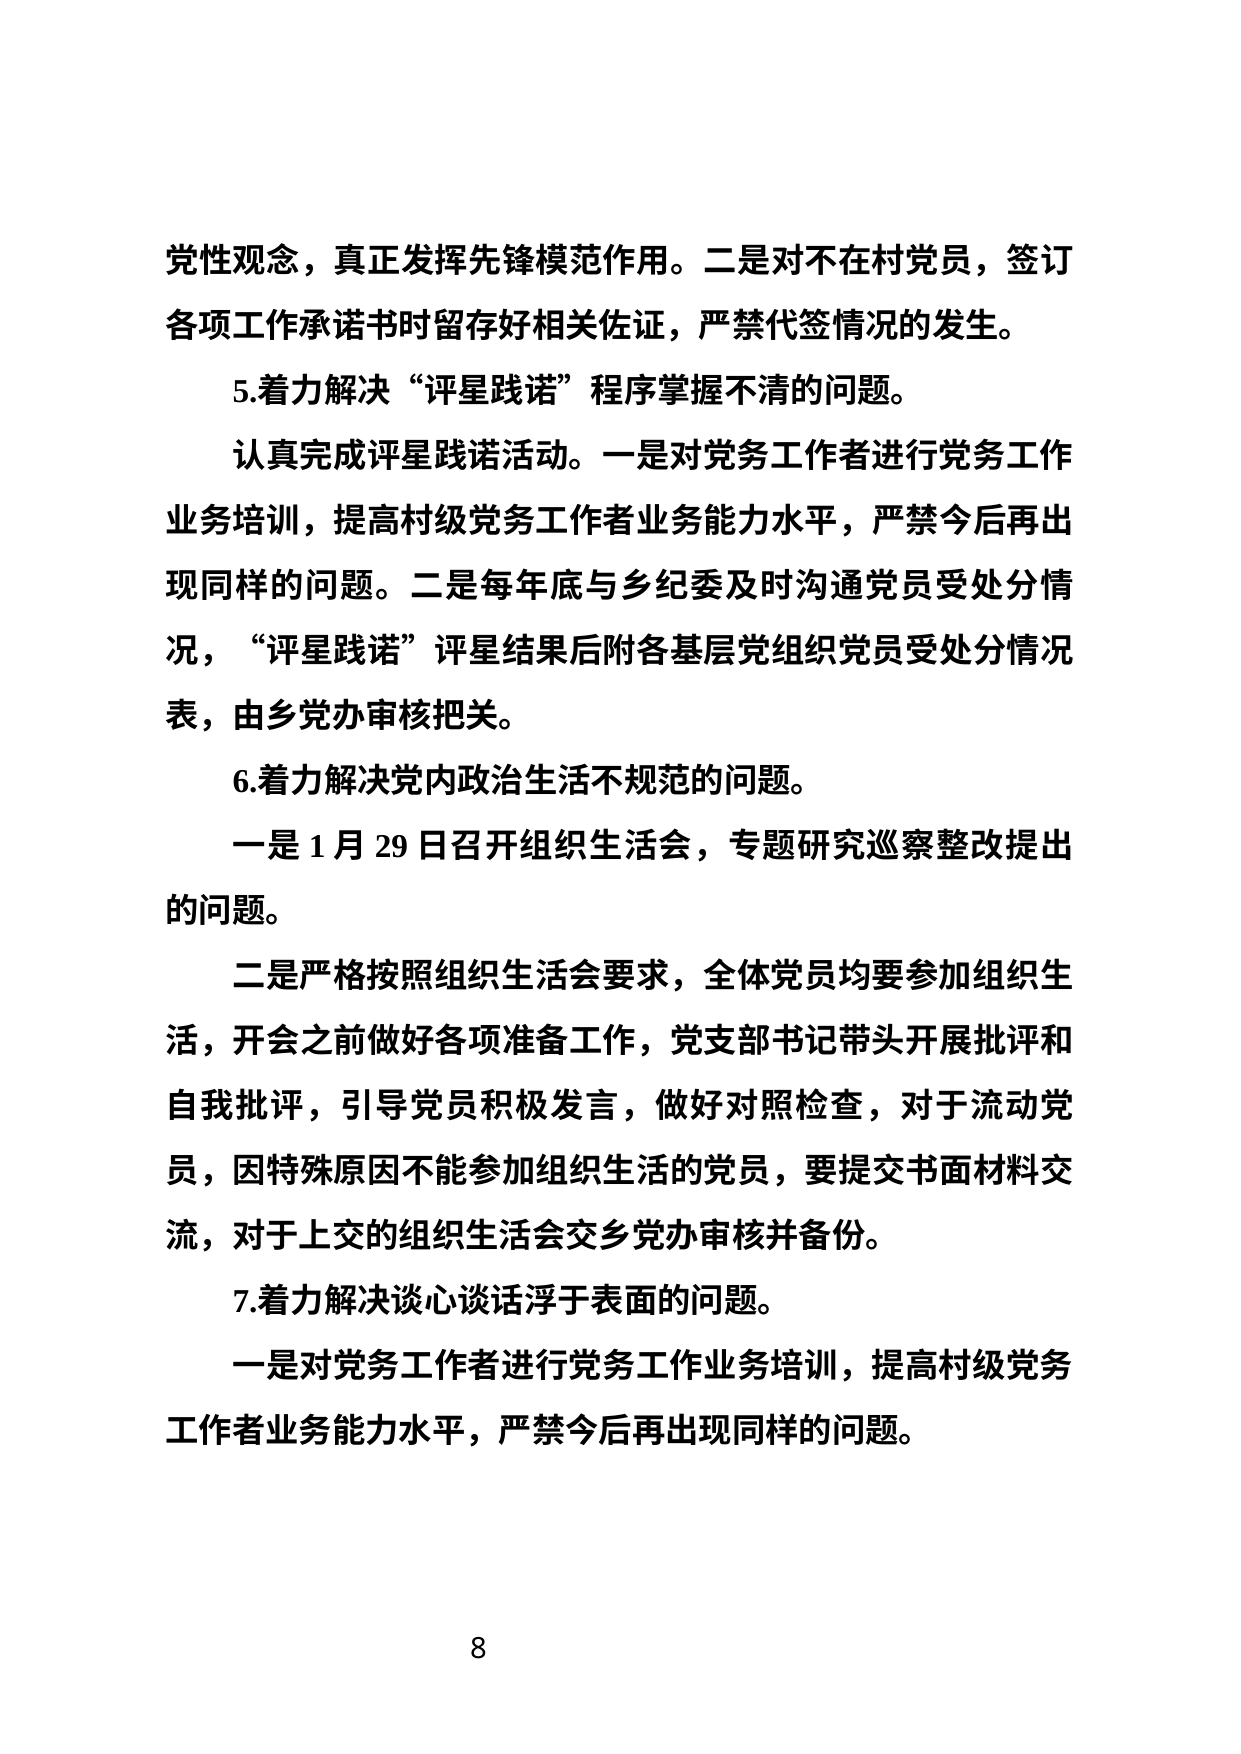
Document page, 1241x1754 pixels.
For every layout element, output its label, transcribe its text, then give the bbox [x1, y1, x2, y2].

list 一是1月29日召开组织生活会，专题研究巡察整改提出的问题。 [165, 810, 1075, 940]
list 认真完成评星践诺活动。一是对党务工作者进行党务工作业务培训，提高村级党务工作者业务能力水平，严禁今后再出现同样的问题。二是每年底与乡纪委及时沟通党员受处分情况，“评星践诺”评星结果后附各基层党组织党员受处分情况表，由乡党办审核把关。 [165, 420, 1075, 745]
list 二是严格按照组织生活会要求，全体党员均要参加组织生活，开会之前做好各项准备工作，党支部书记带头开展批评和自我批评，引导党员积极发言，做好对照检查，对于流动党员，因特殊原因不能参加组织生活的党员，要提交书面材料交流，对于上交的组织生活会交乡党办审核并备份。 [165, 940, 1075, 1265]
list 6.着力解决党内政治生活不规范的问题。 [165, 745, 1075, 810]
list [165, 225, 1075, 355]
list 一是对党务工作者进行党务工作业务培训，提高村级党务工作者业务能力水平，严禁今后再出现同样的问题。 [165, 1330, 1075, 1460]
list 5.着力解决“评星践诺”程序掌握不清的问题。 [165, 355, 1075, 420]
list 7.着力解决谈心谈话浮于表面的问题。 [165, 1265, 1075, 1330]
